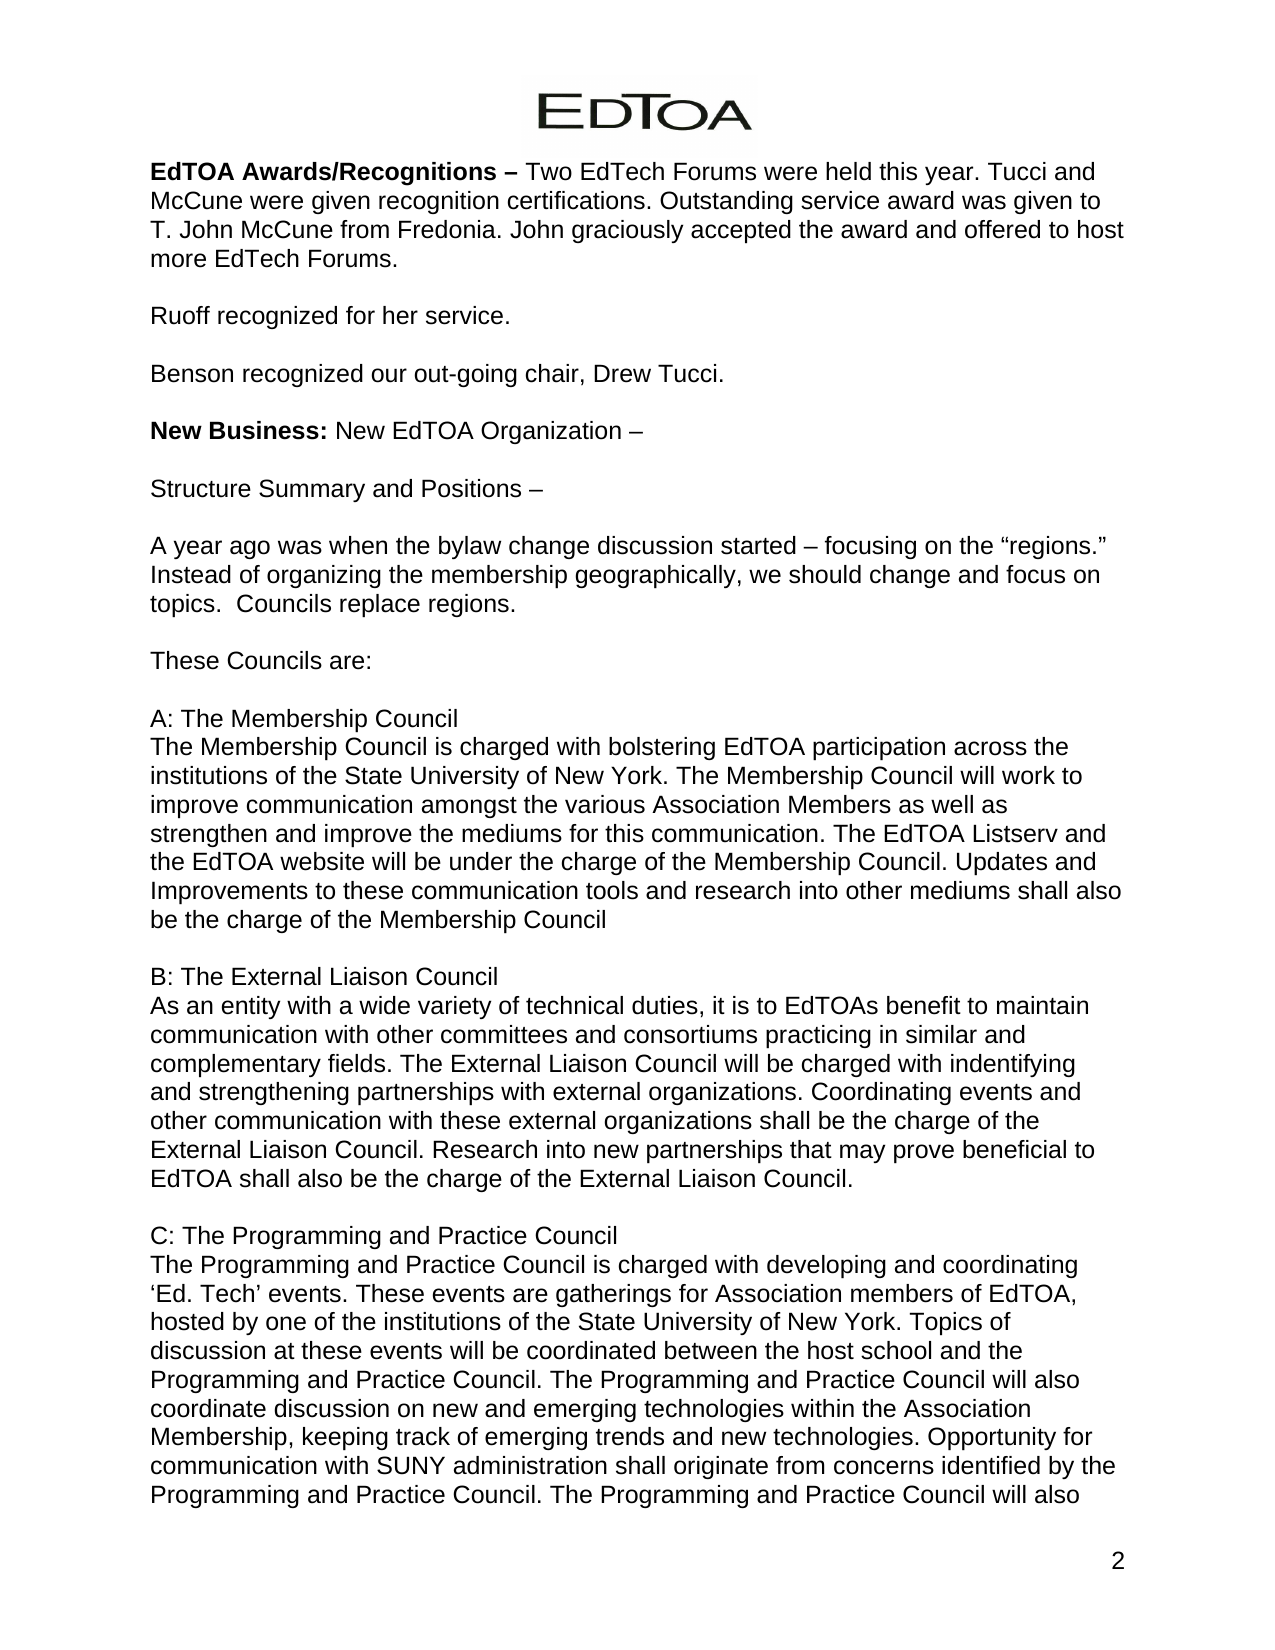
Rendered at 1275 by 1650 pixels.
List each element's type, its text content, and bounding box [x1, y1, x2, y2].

text A year ago was when the bylaw change discussion started – focusing on the “regions.” Instead of organizing the membership geographically, we should change and focus on topics. Councils replace regions. [150, 531, 1125, 617]
text A: The Membership Council [150, 704, 1125, 732]
text Structure Summary and Positions – [150, 474, 1125, 502]
text EdTOA Awards/Recognitions – Two EdTech Forums were held this year. Tucci and McCune were given recognition certifications. Outstanding service award was given to T. John McCune from Fredonia. John graciously accepted the award and offered to host more EdTech Forums. [150, 157, 1125, 272]
text Ruoff recognized for her service. [150, 301, 1125, 330]
text The Membership Council is charged with bolstering EdTOA participation across the institutions of the State University of New York. The Membership Council will work to improve communication amongst the various Association Members as well as strengthen and improve the mediums for this communication. The EdTOA Listserv and the EdTOA website will be under the charge of the Membership Council. Updates and Improvements to these communication tools and research into other mediums shall also be the charge of the Membership Council [150, 732, 1125, 934]
text Benson recognized our out-going chair, Drew Tucci. [150, 359, 1125, 387]
text New Business: New EdTOA Organization – [150, 416, 1125, 445]
text These Councils are: [150, 646, 1125, 675]
picture [521, 75, 758, 158]
text As an entity with a wide variety of technical duties, it is to EdTOAs benefit to maintain communication with other committees and consortiums practicing in similar and complementary fields. The External Liaison Council will be charged with indentifying and strengthening partnerships with external organizations. Coordinating events and other communication with these external organizations shall be the charge of the External Liaison Council. Research into new partnerships that may prove beneficial to EdTOA shall also be the charge of the External Liaison Council. [150, 991, 1125, 1192]
text B: The External Liaison Council [150, 962, 1125, 991]
text C: The Programming and Practice Council [150, 1221, 1125, 1250]
